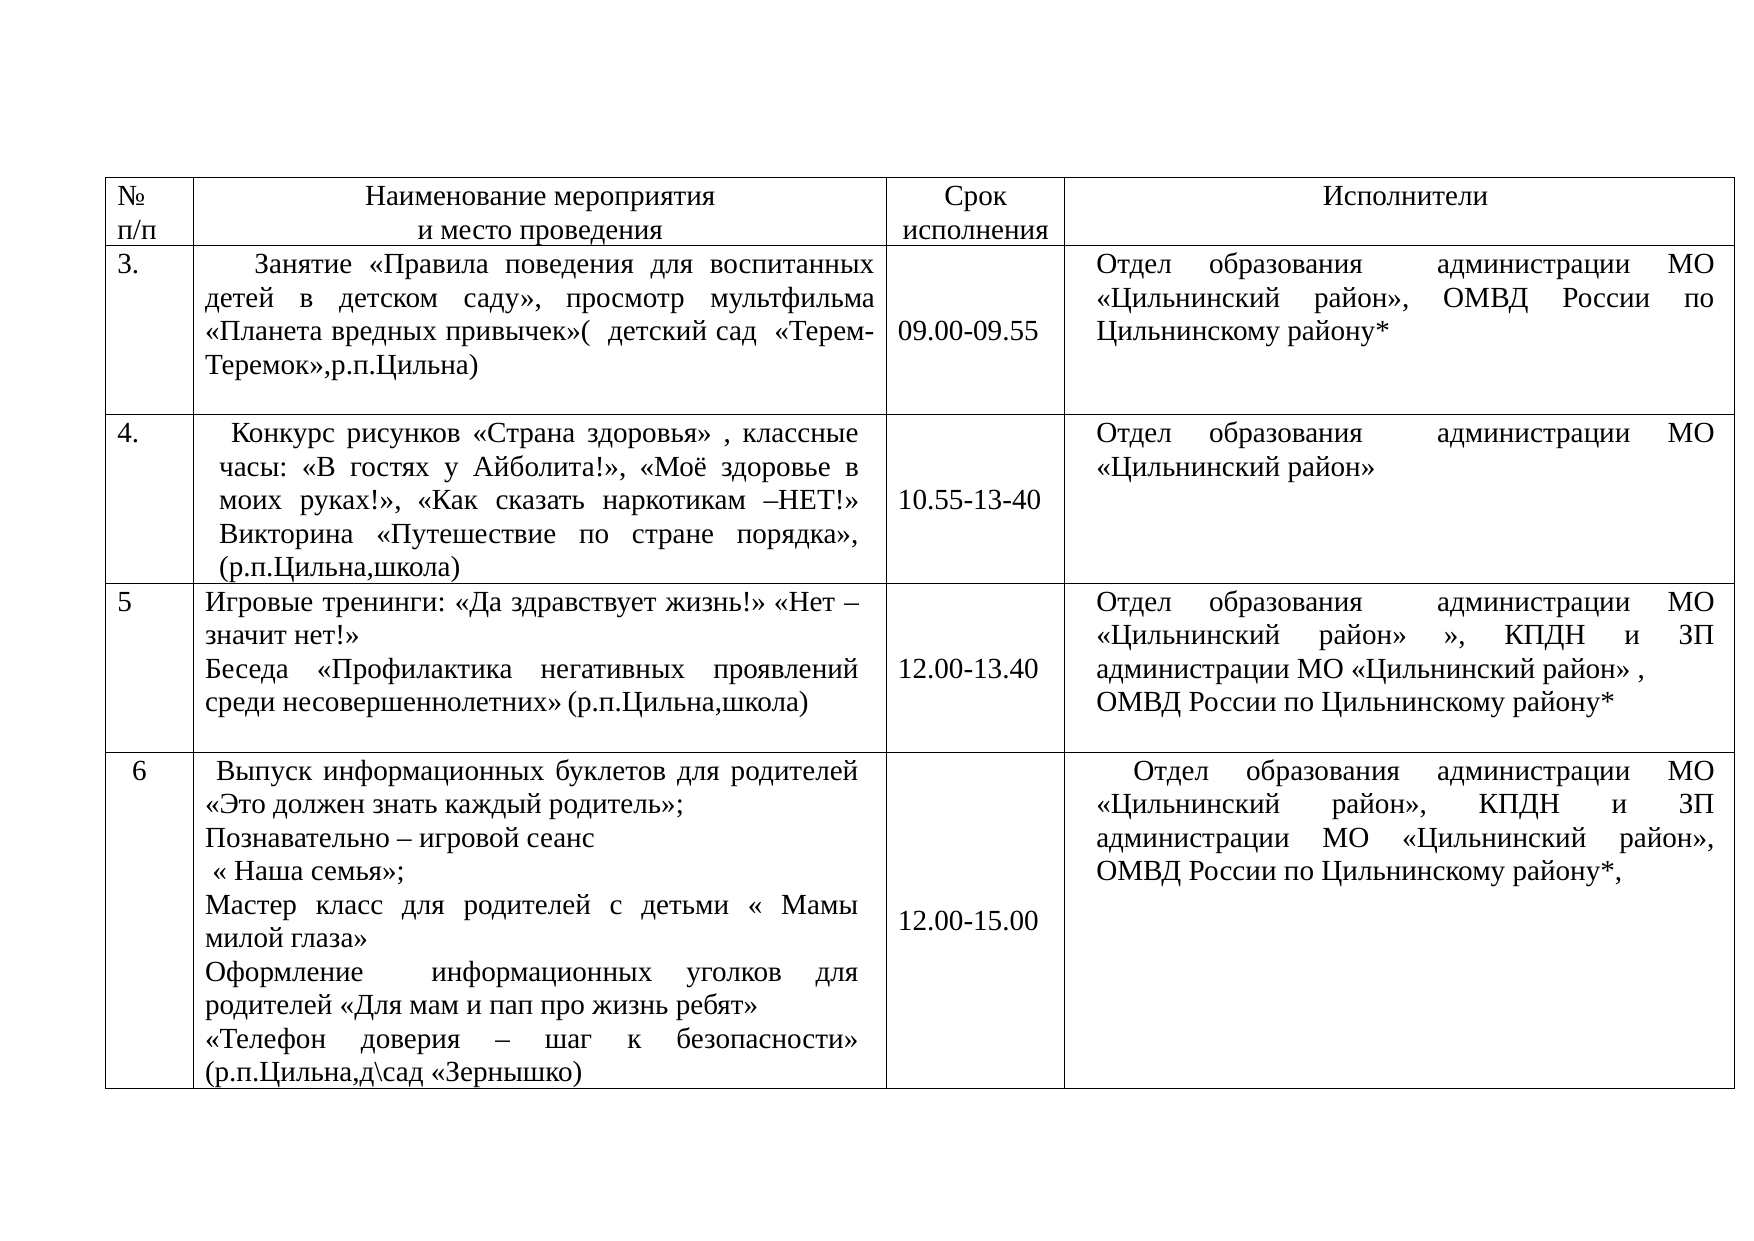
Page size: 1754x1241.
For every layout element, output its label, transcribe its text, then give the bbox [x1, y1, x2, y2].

table_cell Игровые тренинги: «Да здравствует жизнь!» «Нет –значит нет!» Беседа «Профилактика негативных проявлений среди несовершеннолетних» (р.п.Цильна,школа) [194, 584, 886, 752]
table_cell 6 [106, 753, 193, 1088]
table_cell 10.55-13-40 [887, 415, 1064, 583]
table_header Исполнители [1065, 178, 1734, 245]
table_cell Отдел образования администрации МО «Цильнинский район», ОМВД России по Цильнинскому району* [1065, 246, 1734, 414]
table_cell [106, 415, 193, 583]
table_header № п/п [106, 178, 193, 245]
table_cell Занятие «Правила поведения для воспитанных детей в детском саду», просмотр мультфильма «Планета вредных привычек»( детский сад «Терем-Теремок»,р.п.Цильна) [194, 246, 886, 414]
table_header Наименование мероприятия и место проведения [194, 178, 886, 245]
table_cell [1065, 753, 1734, 1088]
table_cell 5 [106, 584, 193, 752]
table_cell Выпуск информационных буклетов для родителей «Это должен знать каждый родитель»; Познавательно – игровой сеанс « Наша семья»; Мастер класс для родителей с детьми « Мамы милой глаза» Оформление информационных уголков для родителей «Для мам и пап про жизнь ребят» «Телефон доверия – шаг к безопасности» (р.п.Цильна,д\сад «Зернышко) [194, 753, 886, 1088]
table_cell Конкурс рисунков «Страна здоровья» , классные часы: «В гостях у Айболита!», «Моё здоровье в моих руках!», «Как сказать наркотикам –НЕТ!» Викторина «Путешествие по стране порядка», (р.п.Цильна,школа) [194, 415, 886, 583]
table_cell 12.00-15.00 [887, 753, 1064, 1088]
table_cell 09.00-09.55 [887, 246, 1064, 414]
table_cell Отдел образования администрации МО «Цильнинский район» », КПДН и ЗП администрации МО «Цильнинский район» , ОМВД России по Цильнинскому району* [1065, 584, 1734, 752]
table_cell [106, 246, 193, 414]
table_header Срок исполнения [887, 178, 1064, 245]
table_cell Отдел образования администрации МО «Цильнинский район» [1065, 415, 1734, 583]
table_cell 12.00-13.40 [887, 584, 1064, 752]
